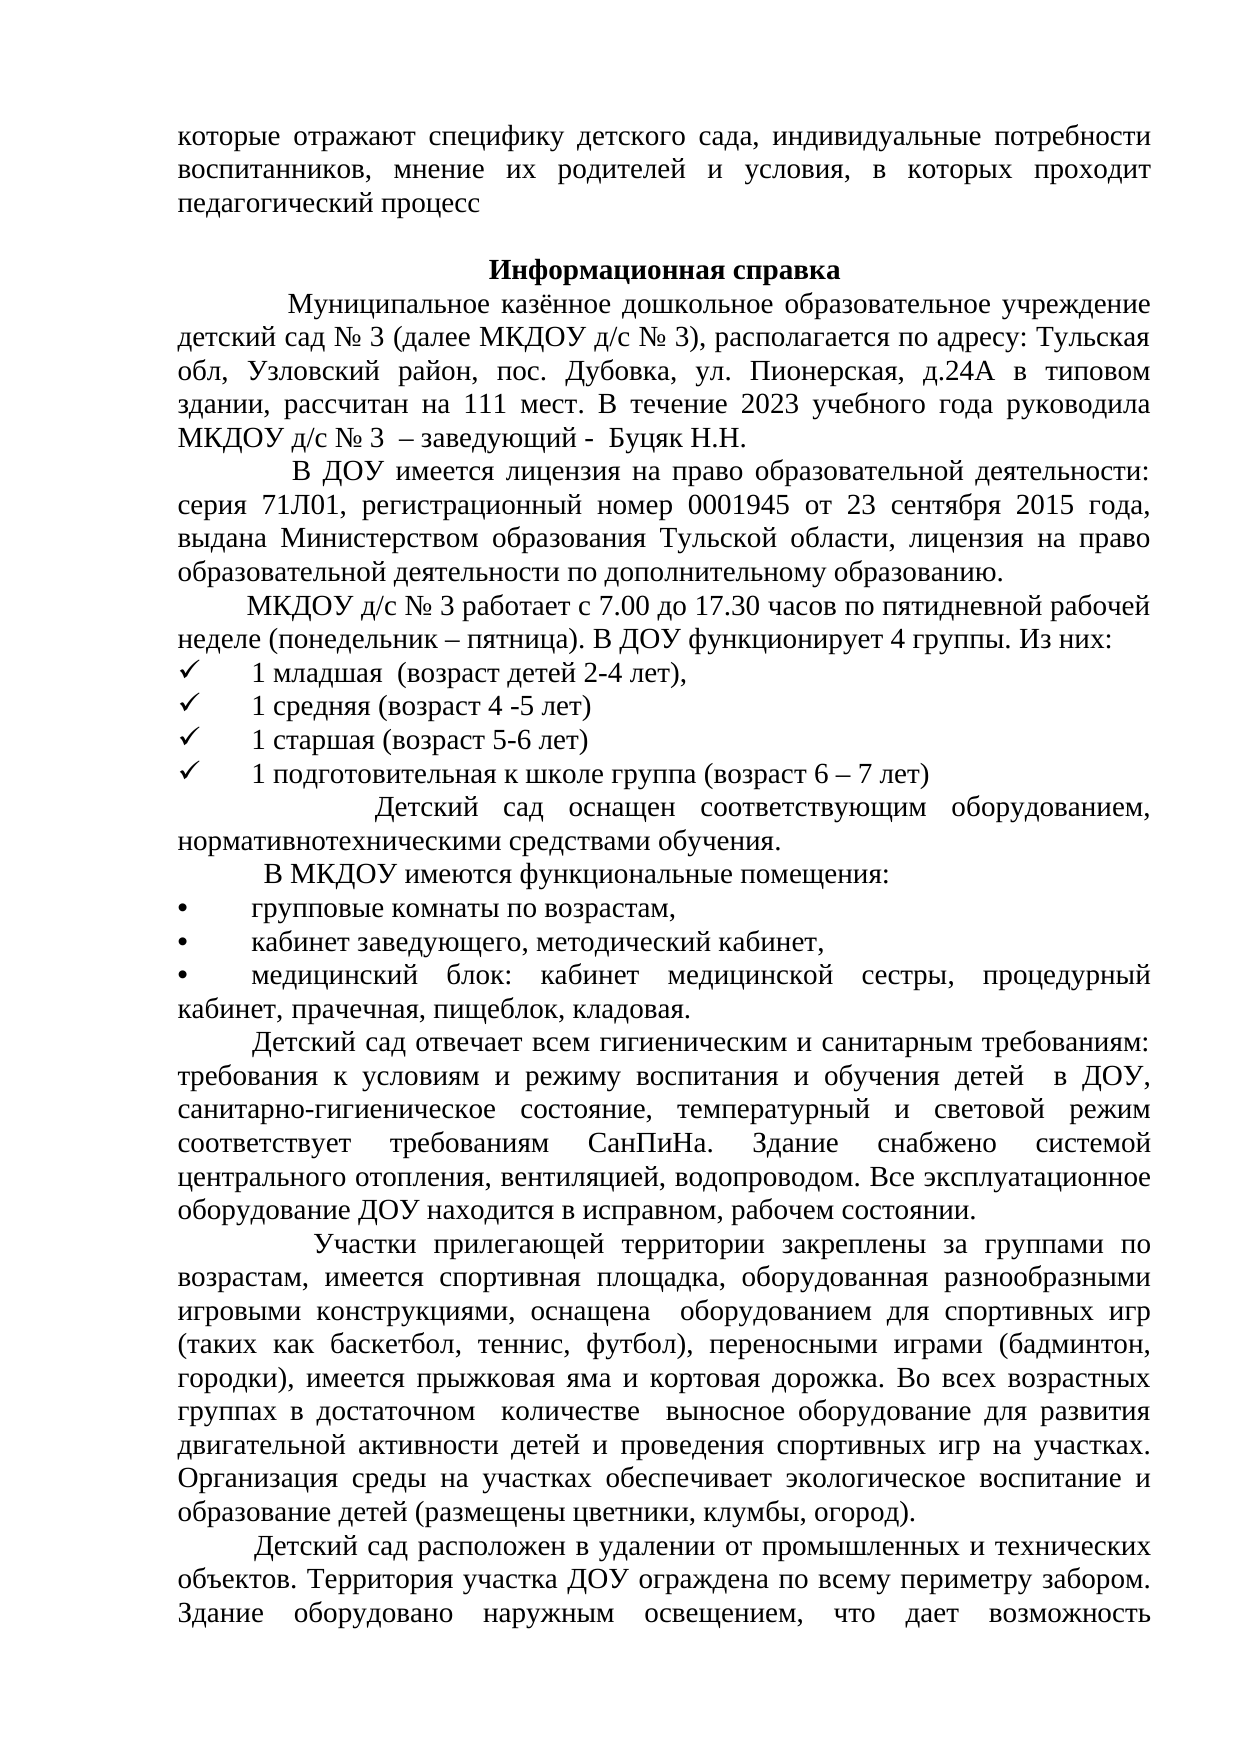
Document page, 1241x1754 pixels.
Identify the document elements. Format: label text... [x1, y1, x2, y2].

text Информационная справка [177, 252, 1152, 286]
text Детский сад оснащен соответствующим оборудованием, нормативнотехническими средствами обучения. [177, 789, 1152, 856]
text МКДОУ д/с № 3 работает с 7.00 до 17.30 часов по пятидневной рабочей неделе (понедельник – пятница). В ДОУ функционирует 4 группы. Из них: [177, 588, 1152, 655]
list 1 средняя (возраст 4 -5 лет) [177, 688, 1152, 722]
list 1 младшая (возраст детей 2-4 лет), [177, 655, 1152, 688]
list 1 старшая (возраст 5-6 лет) [177, 722, 1152, 756]
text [177, 1528, 1152, 1628]
list 1 подготовительная к школе группа (возраст 6 – 7 лет) [177, 756, 1152, 789]
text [177, 118, 1152, 219]
text Участки прилегающей территории закреплены за группами по возрастам, имеется спортивная площадка, оборудованная разнообразными игровыми конструкциями, оснащена оборудованием для спортивных игр (таких как баскетбол, теннис, футбол), переносными играми (бадминтон, городки), имеется прыжковая яма и кортовая дорожка. Во всех возрастных группах в достаточном количестве выносное оборудование для развития двигательной активности детей и проведения спортивных игр на участках. Организация среды на участках обеспечивает экологическое воспитание и образование детей (размещены цветники, клумбы, огород). [177, 1226, 1152, 1528]
text Детский сад отвечает всем гигиеническим и санитарным требованиям: требования к условиям и режиму воспитания и обучения детей в ДОУ, санитарно-гигиеническое состояние, температурный и световой режим соответствует требованиям СанПиНа. Здание снабжено системой центрального отопления, вентиляцией, водопроводом. Все эксплуатационное оборудование ДОУ находится в исправном, рабочем состоянии. [177, 1024, 1152, 1226]
list медицинский блок: кабинет медицинской сестры, процедурный кабинет, прачечная, пищеблок, кладовая. [177, 957, 1152, 1024]
list групповые комнаты по возрастам, [177, 890, 1152, 924]
text В МКДОУ имеются функциональные помещения: [177, 856, 1152, 890]
text В ДОУ имеется лицензия на право образовательной деятельности: серия 71Л01, регистрационный номер 0001945 от 23 сентября 2015 года, выдана Министерством образования Тульской области, лицензия на право образовательной деятельности по дополнительному образованию. [177, 453, 1152, 588]
text Муниципальное казённое дошкольное образовательное учреждение детский сад № 3 (далее МКДОУ д/с № 3), располагается по адресу: Тульская обл, Узловский район, пос. Дубовка, ул. Пионерская, д.24А в типовом здании, рассчитан на 111 мест. В течение 2023 учебного года руководила МКДОУ д/с № 3 – заведующий - Буцяк Н.Н. [177, 286, 1152, 453]
list кабинет заведующего, методический кабинет, [177, 924, 1152, 957]
